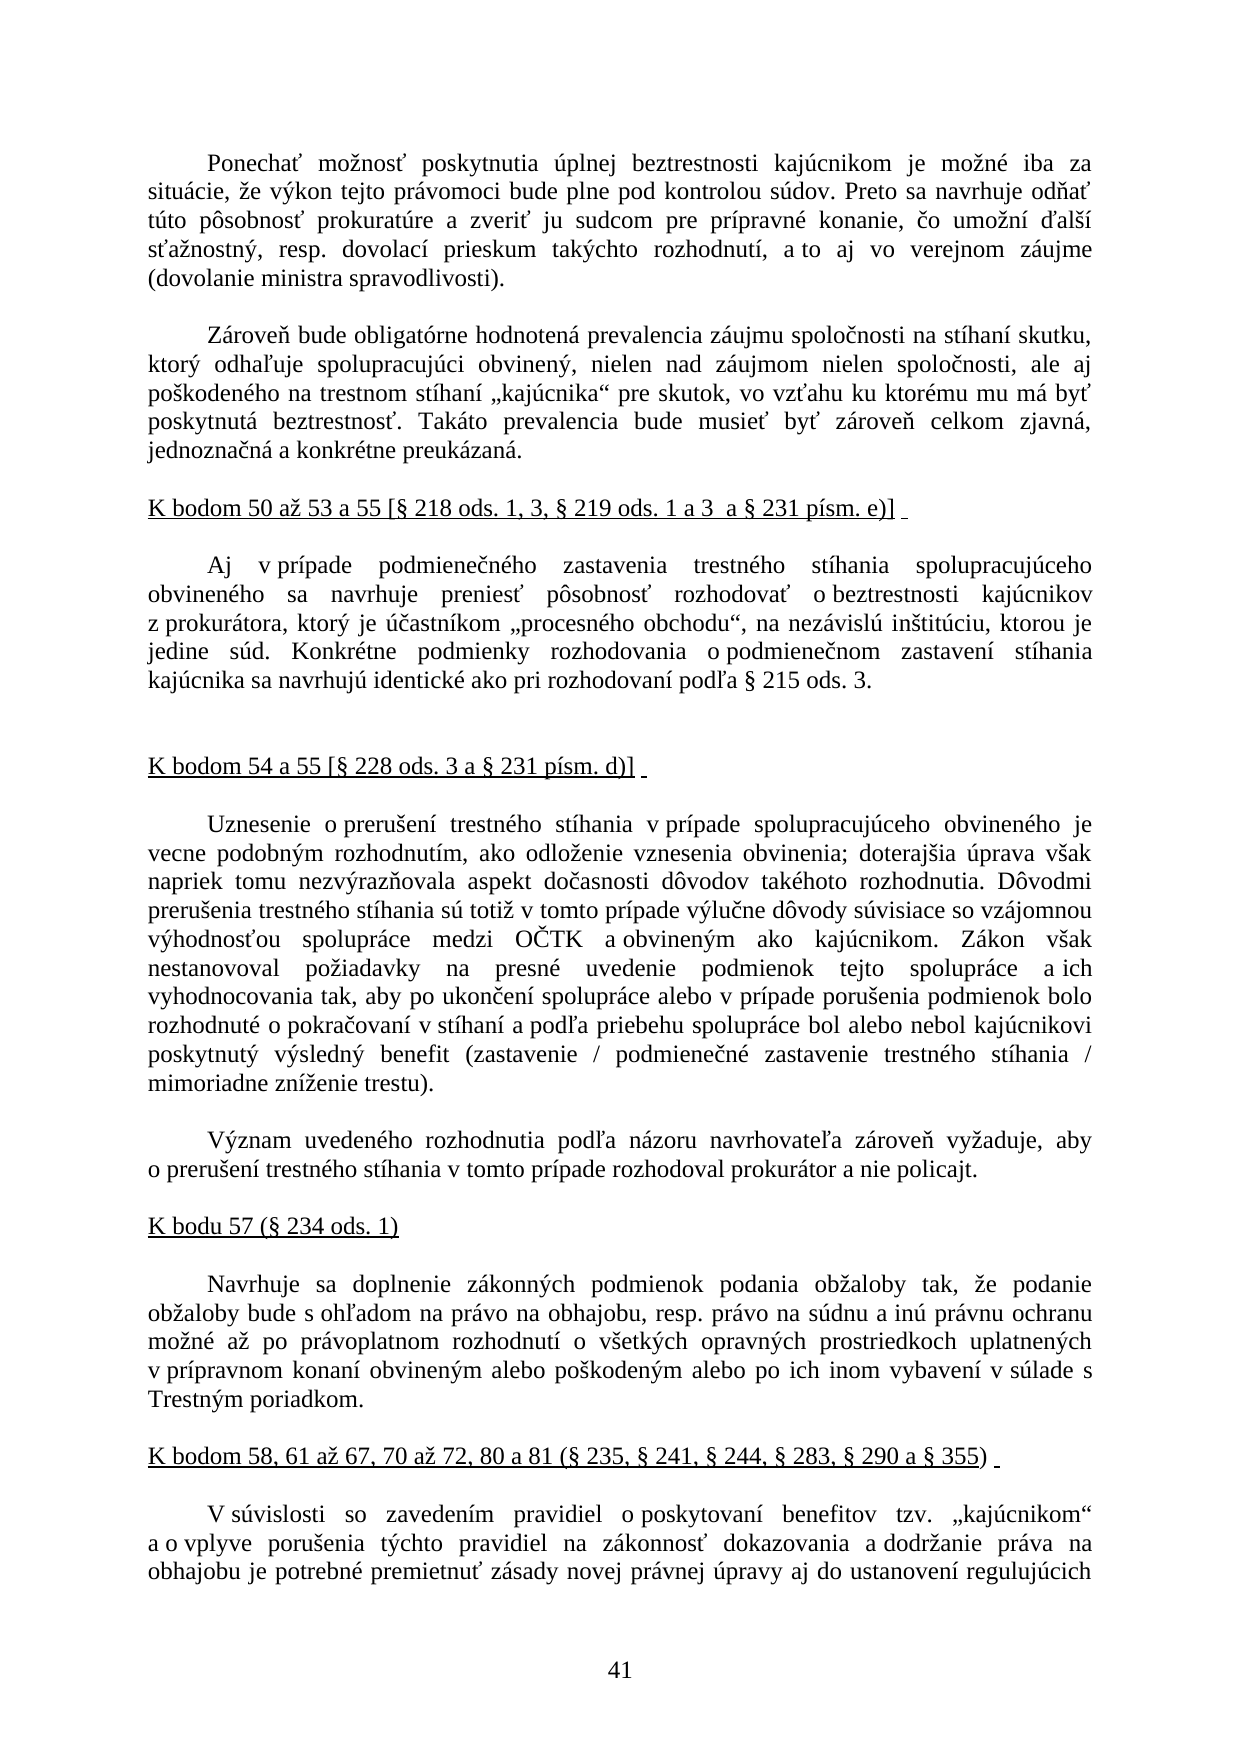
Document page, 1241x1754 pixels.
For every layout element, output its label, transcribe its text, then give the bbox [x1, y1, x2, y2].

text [148, 1499, 1092, 1585]
text K bodom 54 a 55 [§ 228 ods. 3 a § 231 písm. d)] [148, 751, 1092, 780]
text Navrhuje sa doplnenie zákonných podmienok podania obžaloby tak, že podanie obžaloby bude s ohľadom na právo na obhajobu, resp. právo na súdnu a inú právnu ochranu možné až po právoplatnom rozhodnutí o všetkých opravných prostriedkoch uplatnených v prípravnom konaní obvineným alebo poškodeným alebo po ich inom vybavení v súlade s Trestným poriadkom. [148, 1269, 1092, 1413]
text Aj v prípade podmienečného zastavenia trestného stíhania spolupracujúceho obvineného sa navrhuje preniesť pôsobnosť rozhodovať o beztrestnosti kajúcnikov z prokurátora, ktorý je účastníkom „procesného obchodu“, na nezávislú inštitúciu, ktorou je jedine súd. Konkrétne podmienky rozhodovania o podmienečnom zastavení stíhania kajúcnika sa navrhujú identické ako pri rozhodovaní podľa § 215 ods. 3. [148, 550, 1092, 694]
text Ponechať možnosť poskytnutia úplnej beztrestnosti kajúcnikom je možné iba za situácie, že výkon tejto právomoci bude plne pod kontrolou súdov. Preto sa navrhuje odňať túto pôsobnosť prokuratúre a zveriť ju sudcom pre prípravné konanie, čo umožní ďalší sťažnostný, resp. dovolací prieskum takýchto rozhodnutí, a to aj vo verejnom záujme (dovolanie ministra spravodlivosti). [148, 148, 1092, 291]
text K bodom 58, 61 až 67, 70 až 72, 80 a 81 (§ 235, § 241, § 244, § 283, § 290 a § 355) [148, 1441, 1092, 1470]
text Uznesenie o prerušení trestného stíhania v prípade spolupracujúceho obvineného je vecne podobným rozhodnutím, ako odloženie vznesenia obvinenia; doterajšia úprava však napriek tomu nezvýrazňovala aspekt dočasnosti dôvodov takéhoto rozhodnutia. Dôvodmi prerušenia trestného stíhania sú totiž v tomto prípade výlučne dôvody súvisiace so vzájomnou výhodnosťou spolupráce medzi OČTK a obvineným ako kajúcnikom. Zákon však nestanovoval požiadavky na presné uvedenie podmienok tejto spolupráce a ich vyhodnocovania tak, aby po ukončení spolupráce alebo v prípade porušenia podmienok bolo rozhodnuté o pokračovaní v stíhaní a podľa priebehu spolupráce bol alebo nebol kajúcnikovi poskytnutý výsledný benefit (zastavenie / podmienečné zastavenie trestného stíhania / mimoriadne zníženie trestu). [148, 809, 1092, 1096]
text Význam uvedeného rozhodnutia podľa názoru navrhovateľa zároveň vyžaduje, aby o prerušení trestného stíhania v tomto prípade rozhodoval prokurátor a nie policajt. [148, 1125, 1092, 1183]
text K bodu 57 (§ 234 ods. 1) [148, 1211, 1092, 1240]
text Zároveň bude obligatórne hodnotená prevalencia záujmu spoločnosti na stíhaní skutku, ktorý odhaľuje spolupracujúci obvinený, nielen nad záujmom nielen spoločnosti, ale aj poškodeného na trestnom stíhaní „kajúcnika“ pre skutok, vo vzťahu ku ktorému mu má byť poskytnutá beztrestnosť. Takáto prevalencia bude musieť byť zároveň celkom zjavná, jednoznačná a konkrétne preukázaná. [148, 320, 1092, 464]
text K bodom 50 až 53 a 55 [§ 218 ods. 1, 3, § 219 ods. 1 a 3 a § 231 písm. e)] [148, 493, 1092, 521]
